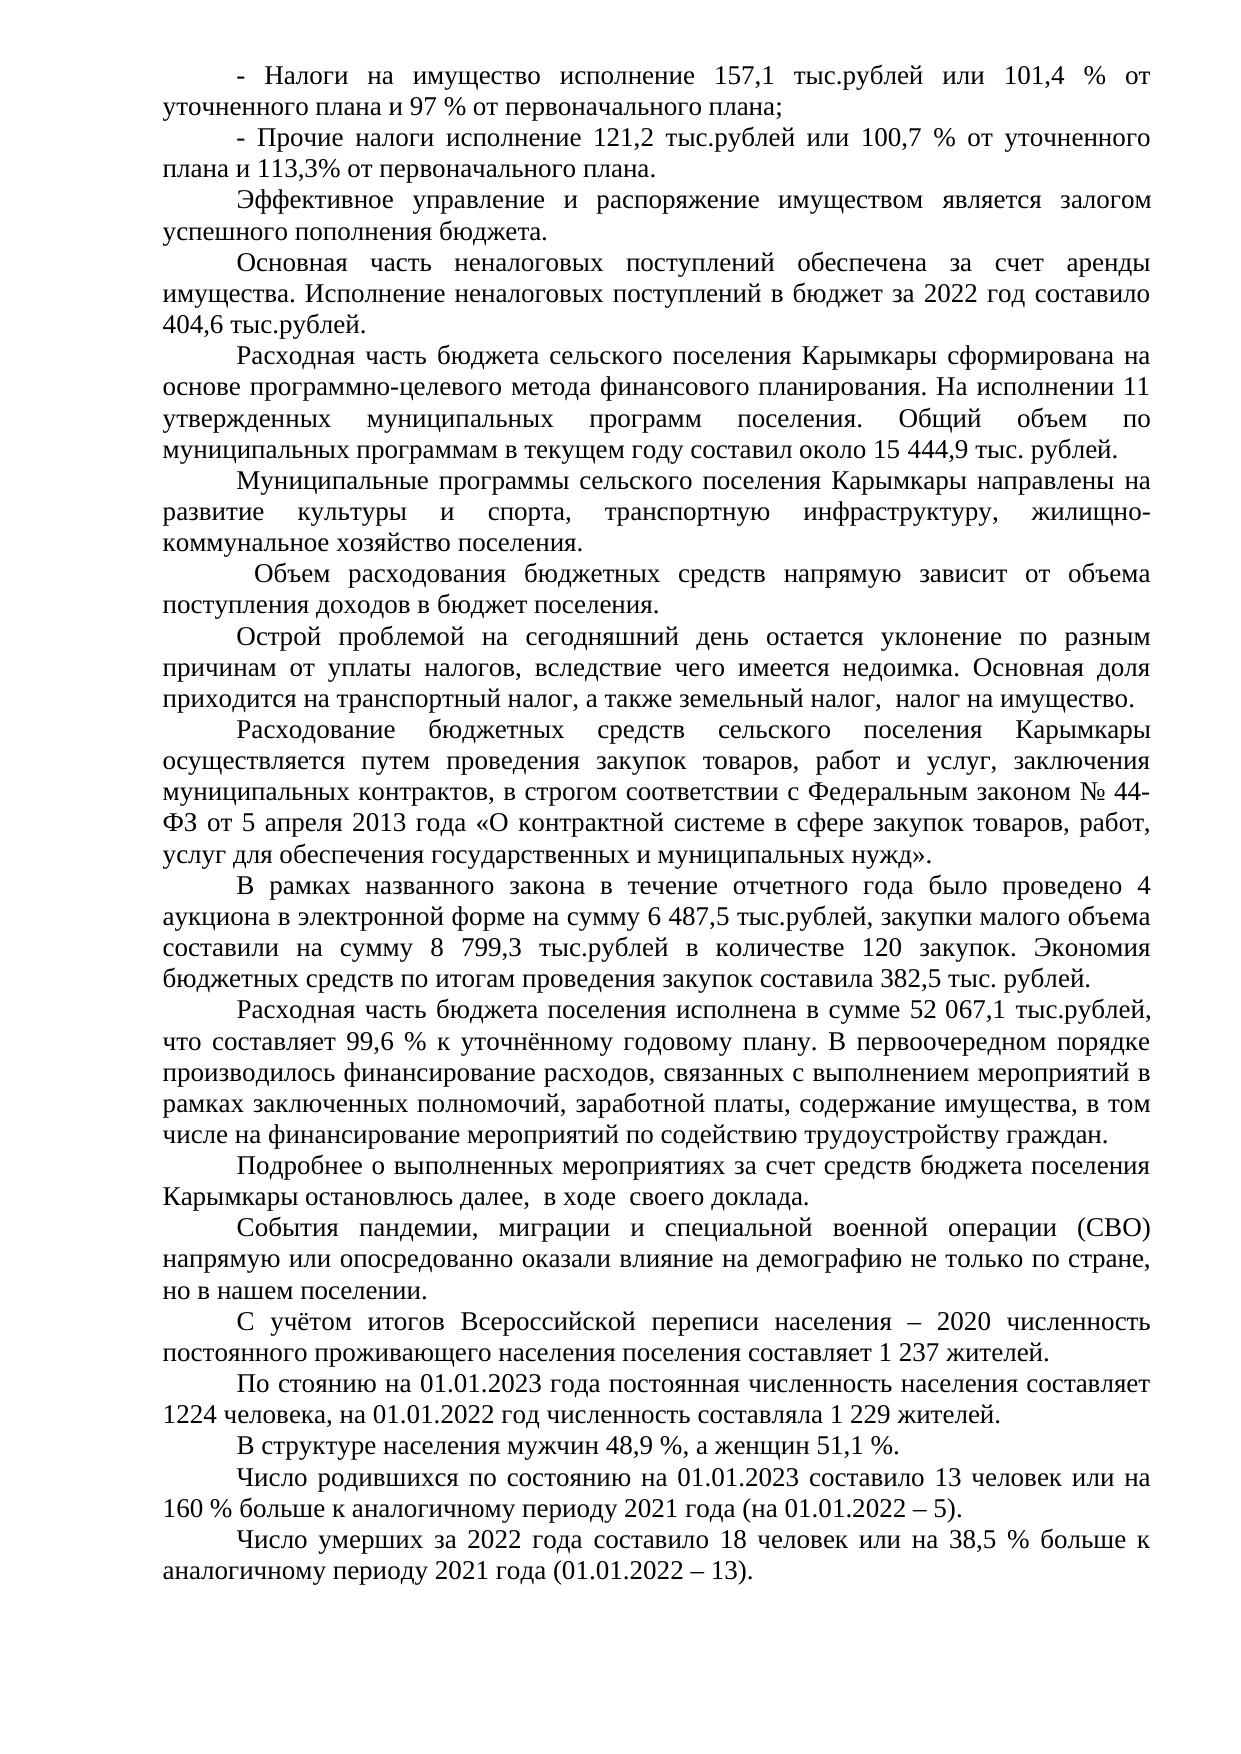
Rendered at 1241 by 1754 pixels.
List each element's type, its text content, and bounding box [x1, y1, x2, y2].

text По стоянию на 01.01.2023 года постоянная численность населения составляет 1224 человека, на 01.01.2022 год численность составляла 1 229 жителей. [162, 1367, 1152, 1429]
text Подробнее о выполненных мероприятиях за счет средств бюджета поселения Карымкары остановлюсь далее, в ходе своего доклада. [162, 1149, 1152, 1211]
text Объем расходования бюджетных средств напрямую зависит от объема поступления доходов в бюджет поселения. [162, 557, 1152, 620]
text В рамках названного закона в течение отчетного года было проведено 4 аукциона в электронной форме на сумму 6 487,5 тыс.рублей, закупки малого объема составили на сумму 8 799,3 тыс.рублей в количестве 120 закупок. Экономия бюджетных средств по итогам проведения закупок составила 382,5 тыс. рублей. [162, 869, 1152, 993]
text Эффективное управление и распоряжение имуществом является залогом успешного пополнения бюджета. [162, 184, 1152, 246]
text Острой проблемой на сегодняшний день остается уклонение по разным причинам от уплаты налогов, вследствие чего имеется недоимка. Основная доля приходится на транспортный налог, а также земельный налог, налог на имущество. [162, 620, 1152, 713]
text Расходная часть бюджета сельского поселения Карымкары сформирована на основе программно-целевого метода финансового планирования. На исполнении 11 утвержденных муниципальных программ поселения. Общий объем по муниципальных программам в текущем году составил около 15 444,9 тыс. рублей. [162, 339, 1152, 464]
text Расходная часть бюджета поселения исполнена в сумме 52 067,1 тыс.рублей, что составляет 99,6 % к уточнённому годовому плану. В первоочередном порядке производилось финансирование расходов, связанных с выполнением мероприятий в рамках заключенных полномочий, заработной платы, содержание имущества, в том числе на финансирование мероприятий по содействию трудоустройству граждан. [162, 993, 1152, 1149]
text С учётом итогов Всероссийской переписи населения – 2020 численность постоянного проживающего населения поселения составляет 1 237 жителей. [162, 1305, 1152, 1367]
text Расходование бюджетных средств сельского поселения Карымкары осуществляется путем проведения закупок товаров, работ и услуг, заключения муниципальных контрактов, в строгом соответствии с Федеральным законом № 44-ФЗ от 5 апреля 2013 года «О контрактной системе в сфере закупок товаров, работ, услуг для обеспечения государственных и муниципальных нужд». [162, 713, 1152, 869]
text Число родившихся по состоянию на 01.01.2023 составило 13 человек или на 160 % больше к аналогичному периоду 2021 года (на 01.01.2022 – 5). [162, 1461, 1152, 1523]
text - Налоги на имущество исполнение 157,1 тыс.рублей или 101,4 % от уточненного плана и 97 % от первоначального плана; [162, 59, 1152, 121]
text События пандемии, миграции и специальной военной операции (СВО) напрямую или опосредованно оказали влияние на демографию не только по стране, но в нашем поселении. [162, 1211, 1152, 1305]
text В структуре населения мужчин 48,9 %, а женщин 51,1 %. [162, 1429, 1152, 1461]
text Муниципальные программы сельского поселения Карымкары направлены на развитие культуры и спорта, транспортную инфраструктуру, жилищно-коммунальное хозяйство поселения. [162, 464, 1152, 557]
text - Прочие налоги исполнение 121,2 тыс.рублей или 100,7 % от уточненного плана и 113,3% от первоначального плана. [162, 121, 1152, 184]
text Число умерших за 2022 года составило 18 человек или на 38,5 % больше к аналогичному периоду 2021 года (01.01.2022 – 13). [162, 1523, 1152, 1585]
text Основная часть неналоговых поступлений обеспечена за счет аренды имущества. Исполнение неналоговых поступлений в бюджет за 2022 год составило 404,6 тыс.рублей. [162, 246, 1152, 339]
